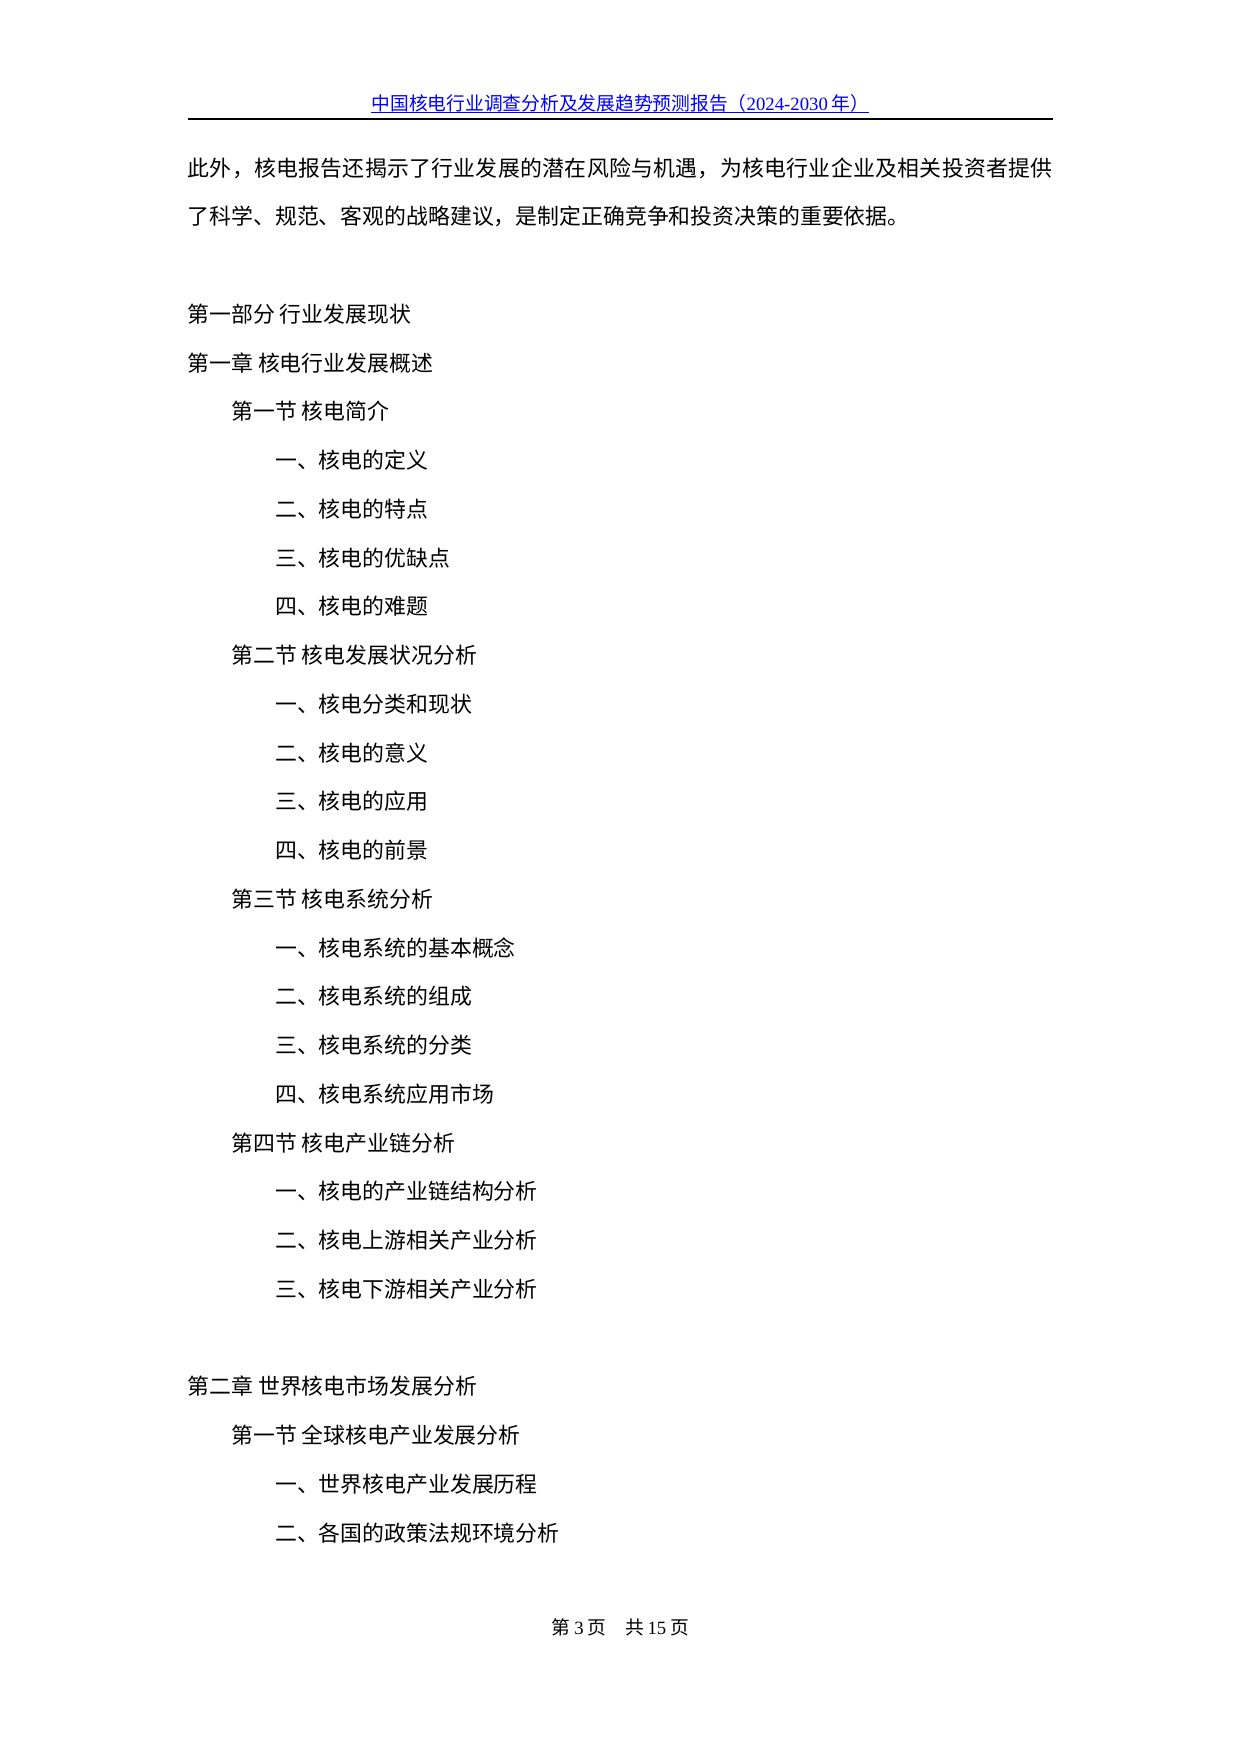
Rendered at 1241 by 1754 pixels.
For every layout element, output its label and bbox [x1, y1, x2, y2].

text [187, 150, 1053, 1548]
